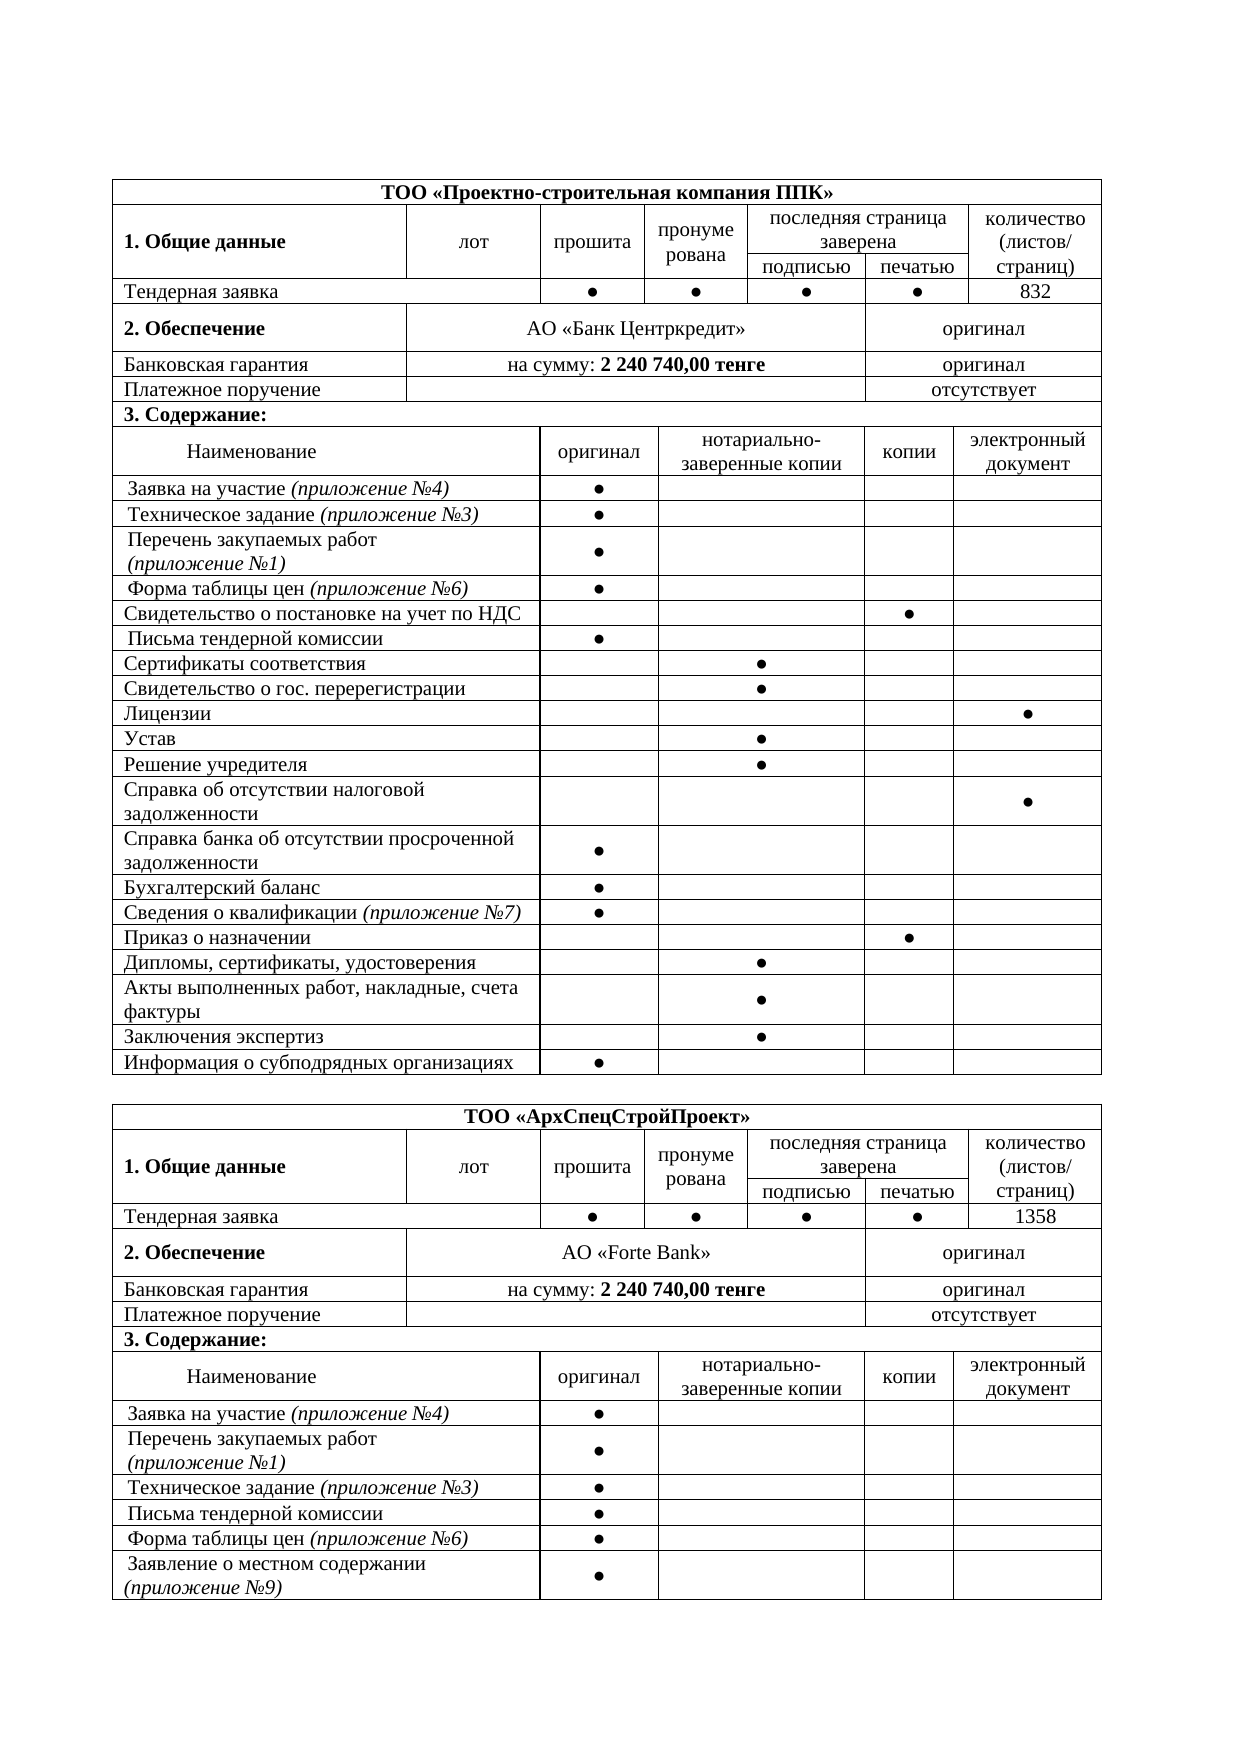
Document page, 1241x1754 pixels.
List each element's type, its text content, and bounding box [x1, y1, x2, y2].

table_cell Заключения экспертиз [113, 1025, 539, 1048]
table_header ТОО «Проектно-строительная компания ППК» [113, 180, 1101, 204]
table_cell [954, 626, 1101, 650]
table_cell оригинал [866, 352, 1101, 376]
table_cell количество (листов/ страниц) [969, 205, 1101, 278]
table_cell [659, 626, 864, 650]
table_cell ● [954, 701, 1101, 725]
table_cell [541, 975, 658, 1023]
table_cell [865, 676, 953, 700]
table_cell Заявка на участие (приложение №4) [113, 476, 539, 500]
table_cell ● [659, 726, 864, 750]
table_header ТОО «АрхСпецСтройПроект» [113, 1105, 1101, 1128]
table_cell ● [541, 1050, 658, 1074]
table_cell [541, 751, 658, 776]
table_cell оригинал [866, 1229, 1101, 1276]
table_cell 832 [969, 279, 1101, 303]
table_cell пронумерована [645, 205, 747, 278]
table_cell отсутствует [866, 1302, 1101, 1326]
table_cell Форма таблицы цен (приложение №6) [113, 1526, 539, 1549]
table_cell ● [541, 501, 658, 526]
table_cell [865, 1551, 953, 1599]
table_cell пронумерована [645, 1130, 747, 1203]
table_cell ● [748, 279, 865, 303]
table_cell [865, 975, 953, 1023]
table_cell ● [541, 1526, 658, 1549]
table_cell [659, 527, 864, 575]
table_cell ● [541, 1401, 658, 1425]
table_cell [865, 900, 953, 924]
table_cell Техническое задание (приложение №3) [113, 1475, 539, 1499]
table_cell подписью [748, 1179, 865, 1203]
table_cell ● [541, 1426, 658, 1474]
table_cell ● [541, 826, 658, 874]
table_cell последняя страница заверена [748, 1130, 968, 1178]
table_cell АО «Forte Bank» [407, 1229, 865, 1276]
table_cell ● [659, 751, 864, 776]
table_cell подписью [748, 254, 865, 278]
table_cell ● [541, 279, 644, 303]
table_cell [954, 975, 1101, 1023]
table_cell прошита [541, 1130, 644, 1203]
table_cell электронный документ [954, 1352, 1101, 1400]
table_cell [865, 1526, 953, 1549]
table_cell Заявка на участие (приложение №4) [113, 1401, 539, 1425]
table_cell [954, 925, 1101, 949]
table_cell [659, 900, 864, 924]
table_cell [659, 1500, 864, 1524]
table_cell [659, 701, 864, 725]
table_cell ● [645, 279, 747, 303]
table_cell ● [541, 1204, 644, 1228]
table_cell АО «Банк Центркредит» [407, 304, 865, 351]
table_cell [954, 751, 1101, 776]
table_cell ● [659, 950, 864, 974]
table_cell Наименование [113, 427, 539, 475]
table_cell ● [866, 1204, 968, 1228]
table_cell Приказ о назначении [113, 925, 539, 949]
table_cell [954, 1401, 1101, 1425]
table_cell Решение учредителя [113, 751, 539, 776]
table_cell ● [541, 1475, 658, 1499]
table_cell оригинал [541, 427, 658, 475]
table_cell ● [541, 476, 658, 500]
table_cell Тендерная заявка [113, 1204, 540, 1228]
table_cell [659, 1526, 864, 1549]
table_cell [954, 950, 1101, 974]
table_cell [659, 925, 864, 949]
table_cell ● [865, 601, 953, 625]
table_cell [865, 826, 953, 874]
table_cell копии [865, 1352, 953, 1400]
table_cell Лицензии [113, 701, 539, 725]
table_cell [954, 651, 1101, 675]
table_cell оригинал [866, 304, 1101, 351]
table_cell [659, 1426, 864, 1474]
table_cell [659, 777, 864, 825]
table_cell Информация о субподрядных организациях [113, 1050, 539, 1074]
table_cell [954, 1500, 1101, 1524]
table_cell [954, 527, 1101, 575]
table_cell [541, 777, 658, 825]
table_cell Заявление о местном содержании (приложение №9) [113, 1551, 539, 1599]
table_cell ● [659, 975, 864, 1023]
table_cell ● [748, 1204, 865, 1228]
table_cell нотариально-заверенные копии [659, 1352, 864, 1400]
table_cell 2. Обеспечение [113, 304, 406, 351]
table_cell [954, 1426, 1101, 1474]
table_cell [954, 900, 1101, 924]
table_cell ● [659, 1025, 864, 1048]
table_cell ● [541, 875, 658, 899]
table_cell [954, 726, 1101, 750]
table_cell Справка об отсутствии налоговой задолженности [113, 777, 539, 825]
table_cell печатью [866, 1179, 968, 1203]
table_cell оригинал [866, 1277, 1101, 1301]
table_cell [865, 1426, 953, 1474]
table_cell [865, 1050, 953, 1074]
table_cell Платежное поручение [113, 1302, 406, 1326]
table_cell [865, 1025, 953, 1048]
table_cell [659, 476, 864, 500]
table_cell лот [407, 205, 540, 278]
table_cell [954, 676, 1101, 700]
table_cell 1358 [969, 1204, 1101, 1228]
table_cell [541, 726, 658, 750]
table_cell [541, 701, 658, 725]
table_cell [659, 826, 864, 874]
table_cell 2. Обеспечение [113, 1229, 406, 1276]
table_cell Сертификаты соответствия [113, 651, 539, 675]
table_cell [541, 601, 658, 625]
table_cell [954, 576, 1101, 600]
table_cell Акты выполненных работ, накладные, счета фактуры [113, 975, 539, 1023]
table_cell Форма таблицы цен (приложение №6) [113, 576, 539, 600]
table_cell Техническое задание (приложение №3) [113, 501, 539, 526]
table_cell ● [865, 925, 953, 949]
table_cell [954, 501, 1101, 526]
table_cell 1. Общие данные [113, 1130, 406, 1203]
table_cell Наименование [113, 1352, 539, 1400]
table_cell [659, 1401, 864, 1425]
table_cell ● [541, 576, 658, 600]
table_cell Перечень закупаемых работ (приложение №1) [113, 527, 539, 575]
table_cell [865, 777, 953, 825]
table_cell [865, 726, 953, 750]
table_cell [954, 476, 1101, 500]
table_cell Сведения о квалификации (приложение №7) [113, 900, 539, 924]
table_cell [659, 875, 864, 899]
table_cell печатью [866, 254, 968, 278]
table_cell Бухгалтерский баланс [113, 875, 539, 899]
table_cell [865, 950, 953, 974]
table_cell [865, 626, 953, 650]
table_cell прошита [541, 205, 644, 278]
table_cell ● [541, 626, 658, 650]
table_cell [865, 1401, 953, 1425]
table_cell [954, 875, 1101, 899]
table_cell [865, 751, 953, 776]
table_cell оригинал [541, 1352, 658, 1400]
table_cell [954, 826, 1101, 874]
table_cell [865, 476, 953, 500]
table_cell [541, 651, 658, 675]
table_cell [954, 1526, 1101, 1549]
table_cell [659, 501, 864, 526]
table_cell на сумму: 2 240 740,00 тенге [407, 1277, 865, 1301]
table_cell Свидетельство о постановке на учет по НДС [113, 601, 539, 625]
table_cell на сумму: 2 240 740,00 тенге [407, 352, 865, 376]
table_cell [954, 1551, 1101, 1599]
table_cell Платежное поручение [113, 377, 406, 401]
table_cell Письма тендерной комиссии [113, 1500, 539, 1524]
table_cell [954, 1050, 1101, 1074]
table_cell 3. Содержание: [113, 1327, 1101, 1351]
table_cell Банковская гарантия [113, 352, 406, 376]
table_cell ● [866, 279, 968, 303]
table_cell [865, 527, 953, 575]
table_cell [541, 925, 658, 949]
table_cell Устав [113, 726, 539, 750]
table_cell электронный документ [954, 427, 1101, 475]
table_cell лот [407, 1130, 540, 1203]
table_cell [865, 1475, 953, 1499]
table_cell ● [659, 676, 864, 700]
table_cell копии [865, 427, 953, 475]
table_cell ● [659, 651, 864, 675]
table_cell последняя страница заверена [748, 205, 968, 253]
table_cell [865, 1500, 953, 1524]
table_cell Письма тендерной комиссии [113, 626, 539, 650]
table_cell [659, 1050, 864, 1074]
table_cell Дипломы, сертификаты, удостоверения [113, 950, 539, 974]
table_cell [407, 1302, 865, 1326]
table_cell [954, 1475, 1101, 1499]
table_cell нотариально-заверенные копии [659, 427, 864, 475]
table_cell Тендерная заявка [113, 279, 540, 303]
table_cell ● [541, 1500, 658, 1524]
table_cell Банковская гарантия [113, 1277, 406, 1301]
table_cell ● [541, 527, 658, 575]
table_cell [659, 601, 864, 625]
table_cell [541, 950, 658, 974]
table_cell ● [541, 1551, 658, 1599]
table_cell отсутствует [866, 377, 1101, 401]
table_cell [865, 875, 953, 899]
table_cell [541, 1025, 658, 1048]
table_cell ● [645, 1204, 747, 1228]
table_cell [865, 701, 953, 725]
table_cell [865, 576, 953, 600]
table_cell Свидетельство о гос. перерегистрации [113, 676, 539, 700]
table_cell [659, 576, 864, 600]
table_cell [659, 1475, 864, 1499]
table_cell [865, 501, 953, 526]
table_cell [954, 601, 1101, 625]
table_cell [865, 651, 953, 675]
table_cell [541, 676, 658, 700]
table_cell [954, 1025, 1101, 1048]
table_cell 3. Содержание: [113, 402, 1101, 426]
table_cell [659, 1551, 864, 1599]
table_cell [407, 377, 865, 401]
table_cell количество (листов/ страниц) [969, 1130, 1101, 1203]
table_cell 1. Общие данные [113, 205, 406, 278]
table_cell ● [954, 777, 1101, 825]
table_cell ● [541, 900, 658, 924]
table_cell Перечень закупаемых работ (приложение №1) [113, 1426, 539, 1474]
table_cell Справка банка об отсутствии просроченной задолженности [113, 826, 539, 874]
